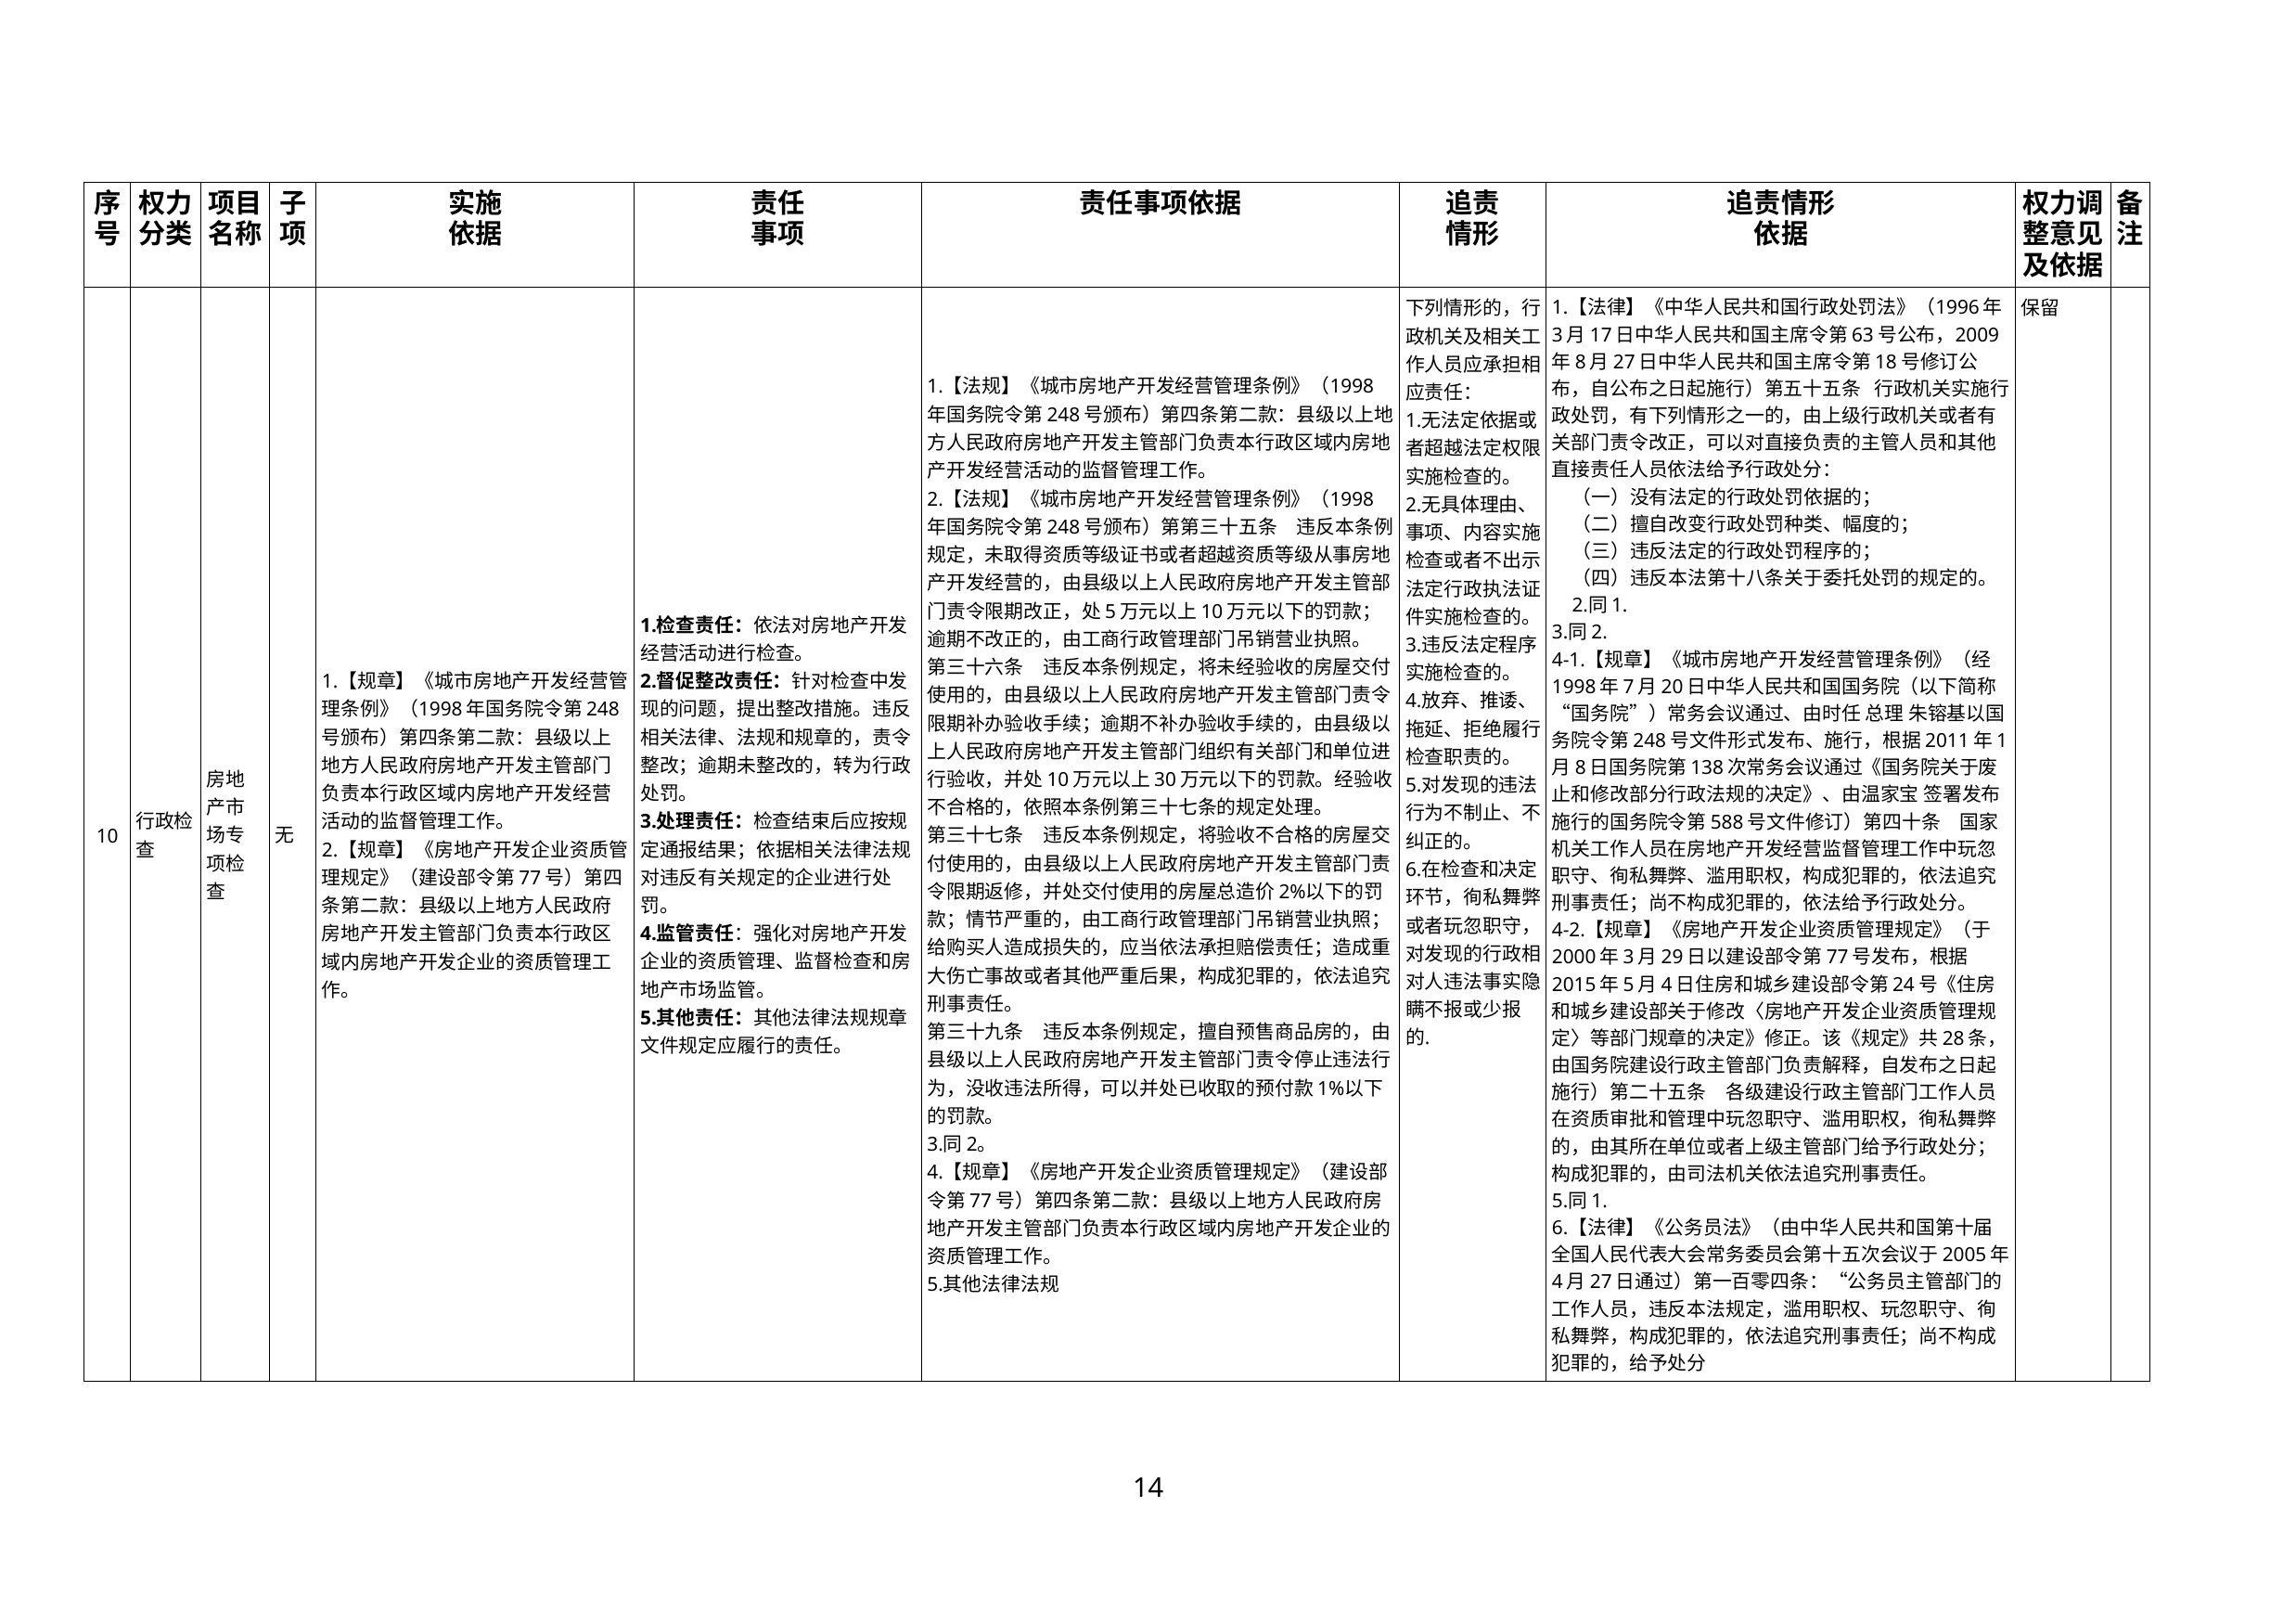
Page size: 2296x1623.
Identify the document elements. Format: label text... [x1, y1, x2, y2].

table_cell 1.检查责任：依法对房地产开发经营活动进行检查。 2.督促整改责任：针对检查中发现的问题，提出整改措施。违反相关法律、法规和规章的，责令整改；逾期未整改的，转为行政处罚。 3.处理责任：检查结束后应按规定通报结果；依据相关法律法规对违反有关规定的企业进行处罚。 4.监管责任：强化对房地产开发企业的资质管理、监督检查和房地产市场监管。 5.其他责任：其他法律法规规章文件规定应履行的责任。 [635, 288, 921, 1381]
table_header 追责 情形 [1400, 183, 1546, 286]
table_cell 行政检查 [131, 288, 200, 1381]
table_header 序 号 [84, 183, 130, 286]
table_header 责任 事项 [635, 183, 921, 286]
table_header 子 项 [270, 183, 315, 286]
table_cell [1400, 288, 1546, 1381]
table_header 权力调整意见 及依据 [2016, 183, 2110, 286]
table_cell 1.【规章】《城市房地产开发经营管理条例》（1998年国务院令第248号颁布）第四条第二款：县级以上地方人民政府房地产开发主管部门负责本行政区域内房地产开发经营活动的监督管理工作。 2.【规章】《房地产开发企业资质管理规定》（建设部令第77号）第四条第二款：县级以上地方人民政府房地产开发主管部门负责本行政区域内房地产开发企业的资质管理工作。 [316, 288, 634, 1381]
table_cell [2111, 288, 2149, 1381]
table_cell 10 [84, 288, 130, 1381]
table_header 项目 名称 [201, 183, 269, 286]
table_cell 1.【法规】《城市房地产开发经营管理条例》（1998年国务院令第248号颁布）第四条第二款：县级以上地方人民政府房地产开发主管部门负责本行政区域内房地产开发经营活动的监督管理工作。 2.【法规】《城市房地产开发经营管理条例》（1998年国务院令第248号颁布）第第三十五条 违反本条例规定，未取得资质等级证书或者超越资质等级从事房地产开发经营的，由县级以上人民政府房地产开发主管部门责令限期改正，处5万元以上10万元以下的罚款；逾期不改正的，由工商行政管理部门吊销营业执照。 第三十六条 违反本条例规定，将未经验收的房屋交付使用的，由县级以上人民政府房地产开发主管部门责令限期补办验收手续；逾期不补办验收手续的，由县级以上人民政府房地产开发主管部门组织有关部门和单位进行验收，并处10万元以上30万元以下的罚款。经验收不合格的，依照本条例第三十七条的规定处理。 第三十七条 违反本条例规定，将验收不合格的房屋交付使用的，由县级以上人民政府房地产开发主管部门责令限期返修，并处交付使用的房屋总造价2%以下的罚款；情节严重的，由工商行政管理部门吊销营业执照；给购买人造成损失的，应当依法承担赔偿责任；造成重大伤亡事故或者其他严重后果，构成犯罪的，依法追究刑事责任。 第三十九条 违反本条例规定，擅自预售商品房的，由县级以上人民政府房地产开发主管部门责令停止违法行为，没收违法所得，可以并处已收取的预付款1%以下的罚款。 3.同2。 4.【规章】《房地产开发企业资质管理规定》（建设部令第77号）第四条第二款：县级以上地方人民政府房地产开发主管部门负责本行政区域内房地产开发企业的资质管理工作。 5.其他法律法规 [922, 288, 1399, 1381]
table_header 备 注 [2111, 183, 2149, 286]
table_cell 房地产市场专项检查 [201, 288, 269, 1381]
table_header 追责情形 依据 [1546, 183, 2015, 286]
table_header 权力 分类 [131, 183, 200, 286]
table_header 实施 依据 [316, 183, 634, 286]
table_cell 1.【法律】《中华人民共和国行政处罚法》（1996年3月17日中华人民共和国主席令第63号公布，2009年8月27日中华人民共和国主席令第18号修订公布，自公布之日起施行）第五十五条 行政机关实施行政处罚，有下列情形之一的，由上级行政机关或者有关部门责令改正，可以对直接负责的主管人员和其他直接责任人员依法给予行政处分： （一）没有法定的行政处罚依据的； （二）擅自改变行政处罚种类、幅度的； （三）违反法定的行政处罚程序的； （四）违反本法第十八条关于委托处罚的规定的。 2.同1. 3.同2. 4-1.【规章】《城市房地产开发经营管理条例》（经1998年7月20日中华人民共和国国务院（以下简称“国务院”）常务会议通过、由时任 总理 朱镕基以国务院令第248号文件形式发布、施行，根据2011年1月8日国务院第138次常务会议通过《国务院关于废止和修改部分行政法规的决定》、由温家宝 签署发布施行的国务院令第588号文件修订）第四十条 国家机关工作人员在房地产开发经营监督管理工作中玩忽职守、徇私舞弊、滥用职权，构成犯罪的，依法追究刑事责任；尚不构成犯罪的，依法给予行政处分。 4-2.【规章】《房地产开发企业资质管理规定》（于2000年3月29日以建设部令第77号发布，根据2015年5月4日住房和城乡建设部令第24号《住房和城乡建设部关于修改〈房地产开发企业资质管理规定〉等部门规章的决定》修正。该《规定》共28条，由国务院建设行政主管部门负责解释，自发布之日起施行）第二十五条 各级建设行政主管部门工作人员在资质审批和管理中玩忽职守、滥用职权，徇私舞弊的，由其所在单位或者上级主管部门给予行政处分；构成犯罪的，由司法机关依法追究刑事责任。 5.同1. 6.【法律】《公务员法》（由中华人民共和国第十届全国人民代表大会常务委员会第十五次会议于2005年4月27日通过）第一百零四条：“公务员主管部门的工作人员，违反本法规定，滥用职权、玩忽职守、徇私舞弊，构成犯罪的，依法追究刑事责任；尚不构成犯罪的，给予处分 [1546, 288, 2015, 1381]
table_cell 无 [270, 288, 315, 1381]
table_cell 保留 [2016, 288, 2110, 1381]
table_header 责任事项依据 [922, 183, 1399, 286]
